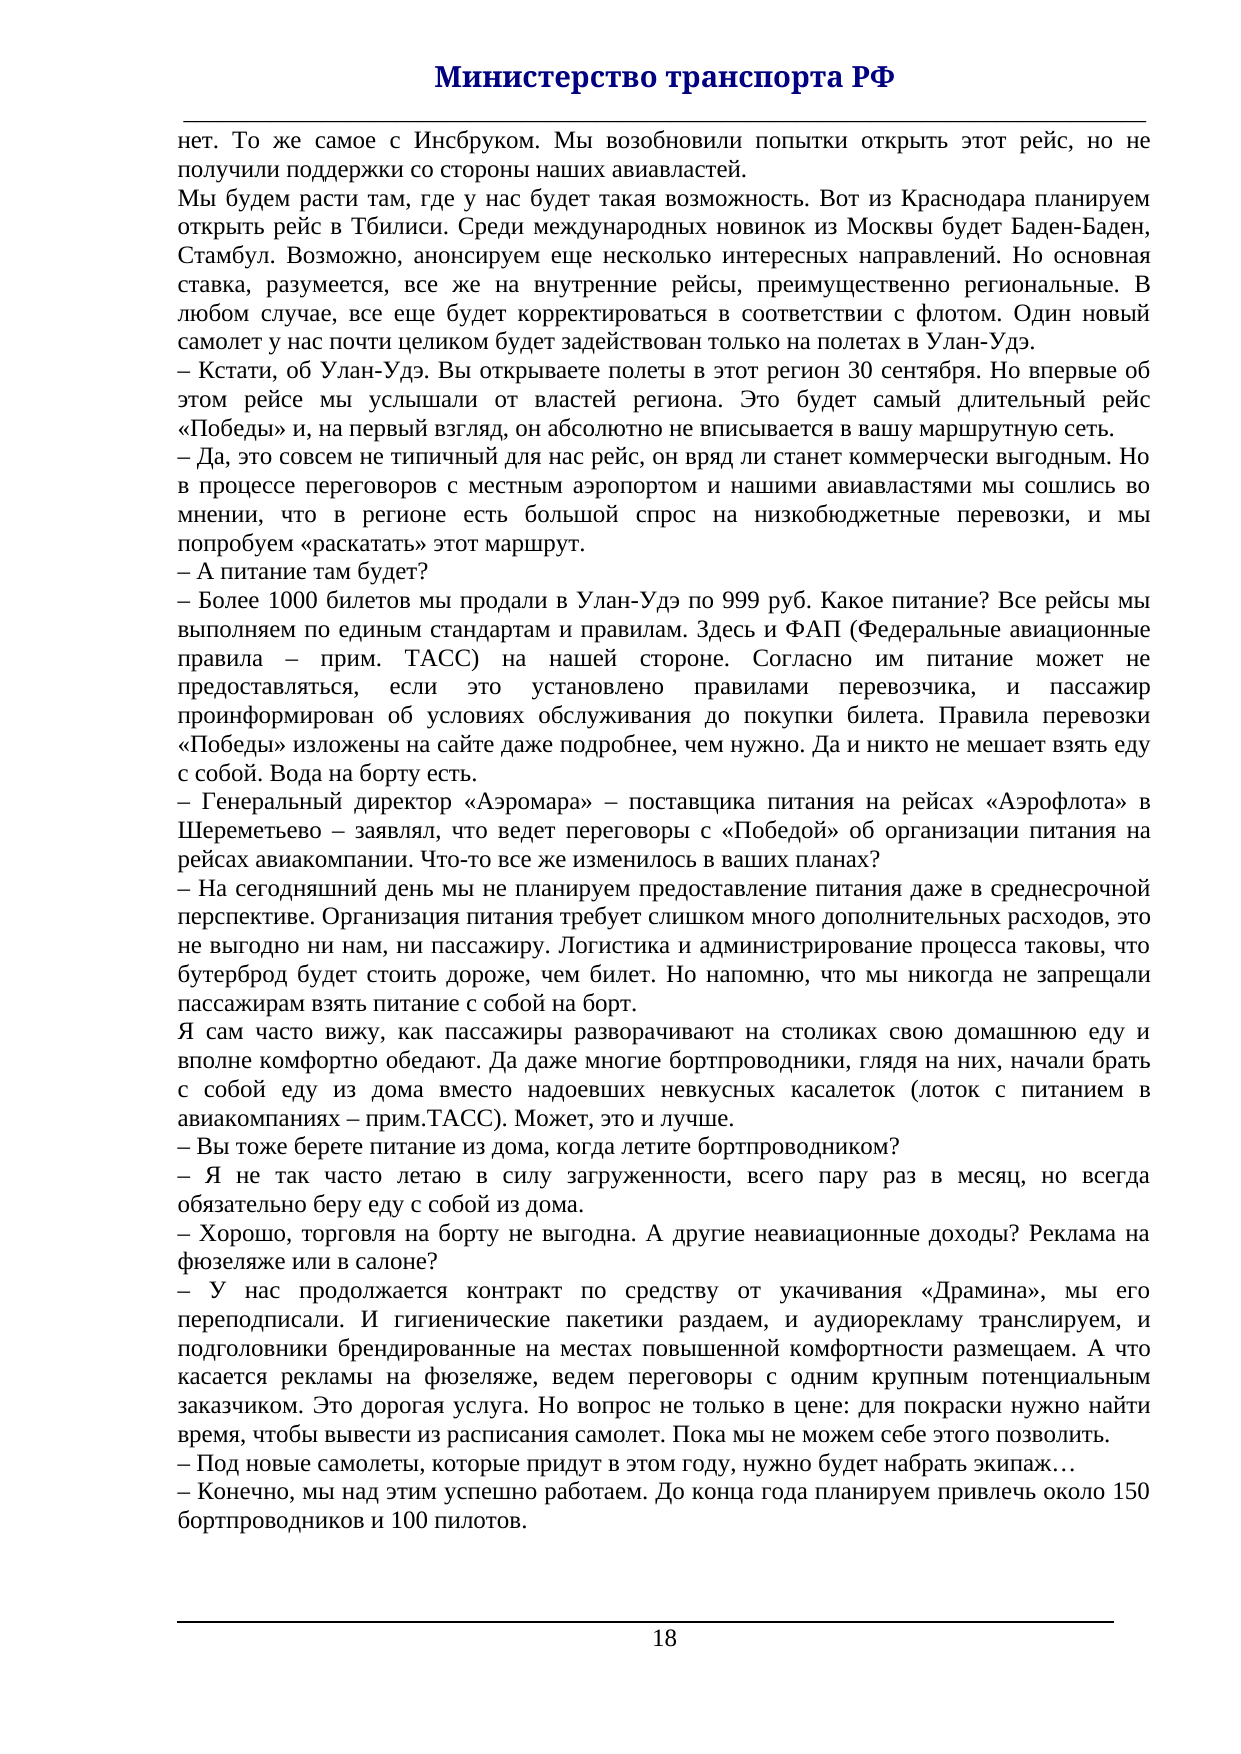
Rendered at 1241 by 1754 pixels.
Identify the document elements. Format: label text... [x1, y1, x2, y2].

text – Конечно, мы над этим успешно работаем. До конца года планируем привлечь около 150 бортпроводников и 100 пилотов. [177, 1476, 1152, 1534]
text – Кстати, об Улан-Удэ. Вы открываете полеты в этот регион 30 сентября. Но впервые об этом рейсе мы услышали от властей региона. Это будет самый длительный рейс «Победы» и, на первый взгляд, он абсолютно не вписывается в вашу маршрутную сеть. [177, 355, 1152, 441]
text – Вы тоже берете питание из дома, когда летите бортпроводником? [177, 1131, 1152, 1160]
text – Под новые самолеты, которые придут в этом году, нужно будет набрать экипаж… [177, 1448, 1152, 1476]
text – На сегодняшний день мы не планируем предоставление питания даже в среднесрочной перспективе. Организация питания требует слишком много дополнительных расходов, это не выгодно ни нам, ни пассажиру. Логистика и администрирование процесса таковы, что бутерброд будет стоить дороже, чем билет. Но напомню, что мы никогда не запрещали пассажирам взять питание с собой на борт. [177, 873, 1152, 1016]
text – Да, это совсем не типичный для нас рейс, он вряд ли станет коммерчески выгодным. Но в процессе переговоров с местным аэропортом и нашими авиавластями мы сошлись во мнении, что в регионе есть большой спрос на низкобюджетные перевозки, и мы попробуем «раскатать» этот маршрут. [177, 441, 1152, 556]
text – У нас продолжается контракт по средству от укачивания «Драмина», мы его переподписали. И гигиенические пакетики раздаем, и аудиорекламу транслируем, и подголовники брендированные на местах повышенной комфортности размещаем. А что касается рекламы на фюзеляже, ведем переговоры с одним крупным потенциальным заказчиком. Это дорогая услуга. Но вопрос не только в цене: для покраски нужно найти время, чтобы вывести из расписания самолет. Пока мы не можем себе этого позволить. [177, 1275, 1152, 1448]
text – Более 1000 билетов мы продали в Улан-Удэ по 999 руб. Какое питание? Все рейсы мы выполняем по единым стандартам и правилам. Здесь и ФАП (Федеральные авиационные правила – прим. ТАСС) на нашей стороне. Согласно им питание может не предоставляться, если это установлено правилами перевозчика, и пассажир проинформирован об условиях обслуживания до покупки билета. Правила перевозки «Победы» изложены на сайте даже подробнее, чем нужно. Да и никто не мешает взять еду с собой. Вода на борту есть. [177, 585, 1152, 786]
text – Я не так часто летаю в силу загруженности, всего пару раз в месяц, но всегда обязательно беру еду с собой из дома. [177, 1160, 1152, 1218]
text – Хорошо, торговля на борту не выгодна. А другие неавиационные доходы? Реклама на фюзеляже или в салоне? [177, 1218, 1152, 1275]
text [177, 125, 1152, 183]
text – Генеральный директор «Аэромара» – поставщика питания на рейсах «Аэрофлота» в Шереметьево – заявлял, что ведет переговоры с «Победой» об организации питания на рейсах авиакомпании. Что-то все же изменилось в ваших планах? [177, 786, 1152, 873]
text – А питание там будет? [177, 556, 1152, 585]
text Мы будем расти там, где у нас будет такая возможность. Вот из Краснодара планируем открыть рейс в Тбилиси. Среди международных новинок из Москвы будет Баден-Баден, Стамбул. Возможно, анонсируем еще несколько интересных направлений. Но основная ставка, разумеется, все же на внутренние рейсы, преимущественно региональные. В любом случае, все еще будет корректироваться в соответствии с флотом. Один новый самолет у нас почти целиком будет задействован только на полетах в Улан-Удэ. [177, 183, 1152, 355]
text Я сам часто вижу, как пассажиры разворачивают на столиках свою домашнюю еду и вполне комфортно обедают. Да даже многие бортпроводники, глядя на них, начали брать с собой еду из дома вместо надоевших невкусных касалеток (лоток с питанием в авиакомпаниях – прим.ТАСС). Может, это и лучше. [177, 1016, 1152, 1131]
